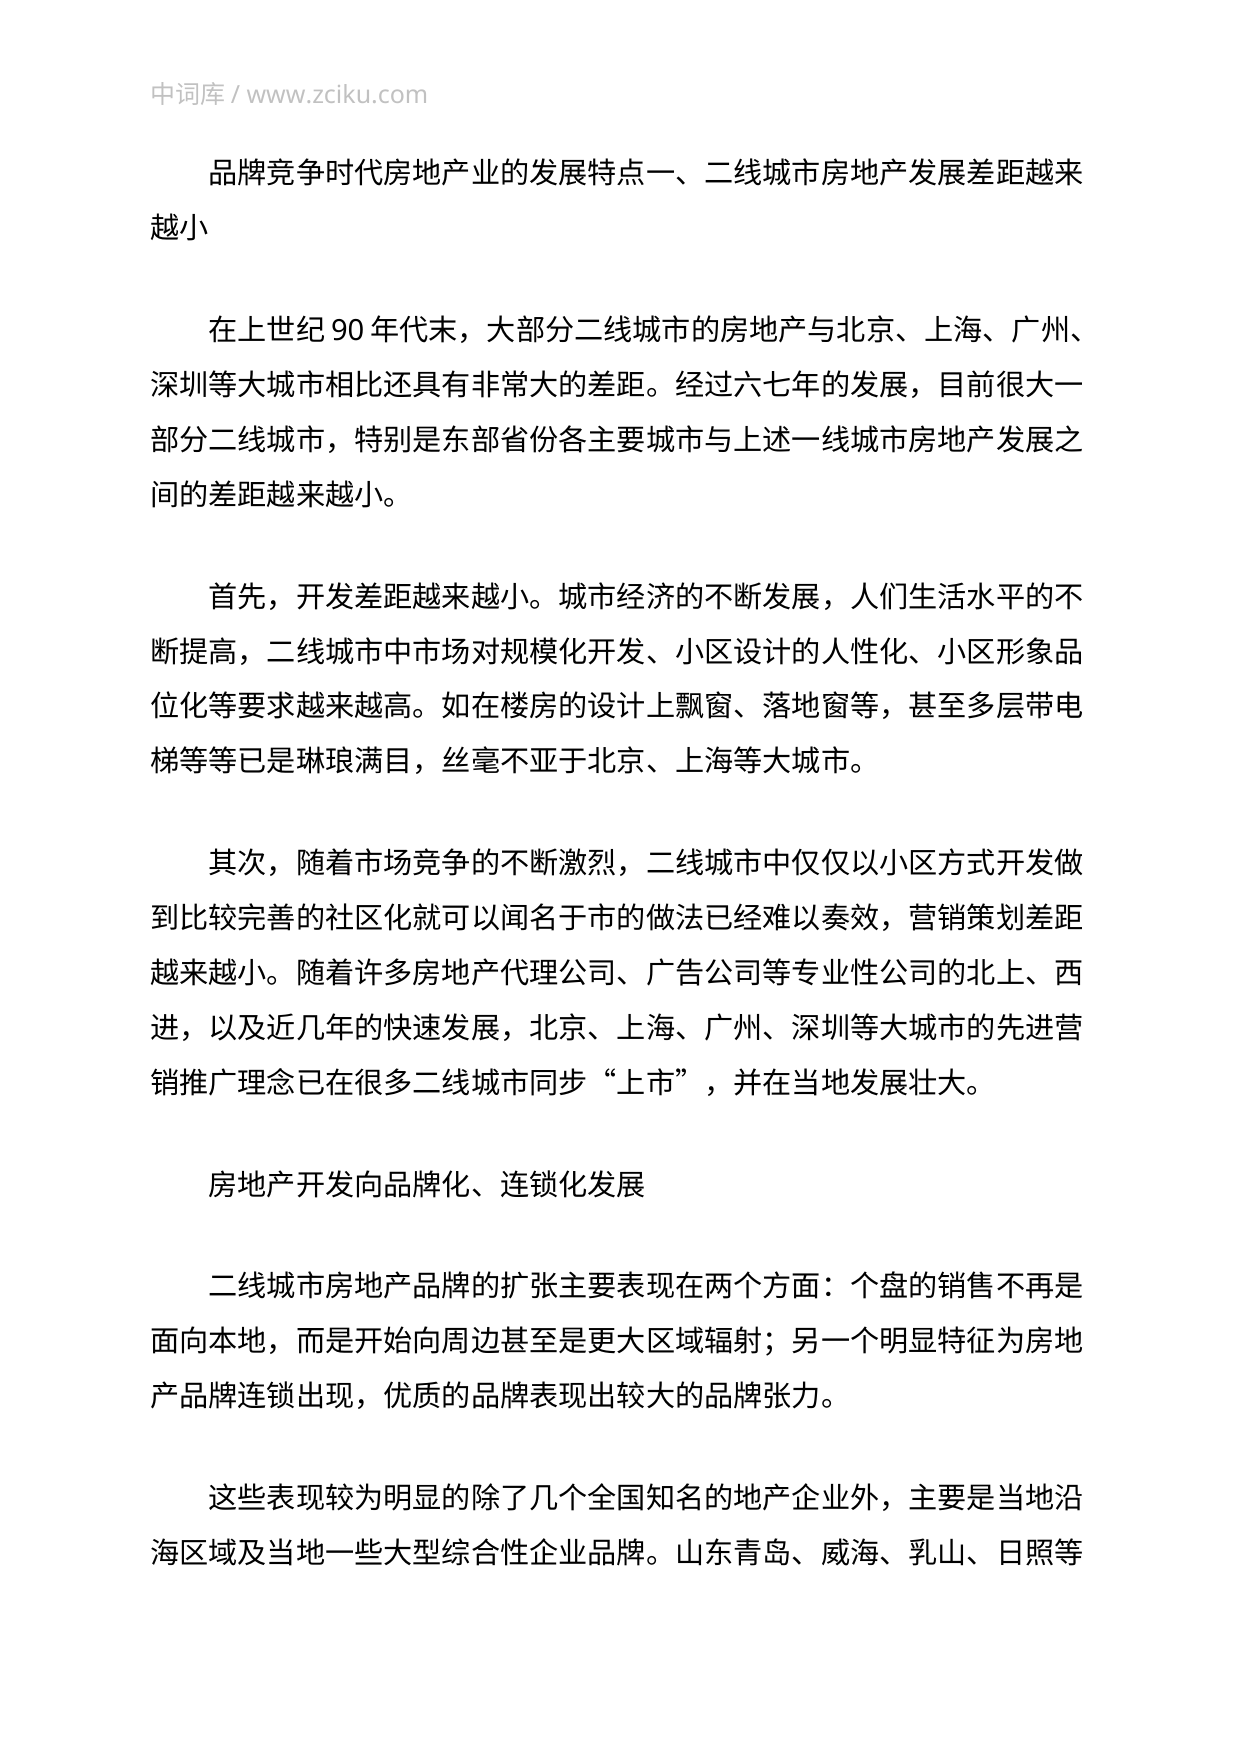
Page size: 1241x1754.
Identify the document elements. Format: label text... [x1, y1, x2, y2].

text 二线城市房地产品牌的扩张主要表现在两个方面：个盘的销售不再是面向本地，而是开始向周边甚至是更大区域辐射；另一个明显特征为房地产品牌连锁出现，优质的品牌表现出较大的品牌张力。 [150, 1263, 1090, 1415]
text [150, 1474, 1090, 1572]
text 品牌竞争时代房地产业的发展特点一、二线城市房地产发展差距越来越小 [150, 150, 1090, 247]
text 首先，开发差距越来越小。城市经济的不断发展，人们生活水平的不断提高，二线城市中市场对规模化开发、小区设计的人性化、小区形象品位化等要求越来越高。如在楼房的设计上飘窗、落地窗等，甚至多层带电梯等等已是琳琅满目，丝毫不亚于北京、上海等大城市。 [150, 573, 1090, 780]
text 在上世纪90年代末，大部分二线城市的房地产与北京、上海、广州、深圳等大城市相比还具有非常大的差距。经过六七年的发展，目前很大一部分二线城市，特别是东部省份各主要城市与上述一线城市房地产发展之间的差距越来越小。 [150, 307, 1090, 514]
text 房地产开发向品牌化、连锁化发展 [150, 1161, 1090, 1203]
text 其次，随着市场竞争的不断激烈，二线城市中仅仅以小区方式开发做到比较完善的社区化就可以闻名于市的做法已经难以奏效，营销策划差距越来越小。随着许多房地产代理公司、广告公司等专业性公司的北上、西进，以及近几年的快速发展，北京、上海、广州、深圳等大城市的先进营销推广理念已在很多二线城市同步“上市”，并在当地发展壮大。 [150, 840, 1090, 1102]
